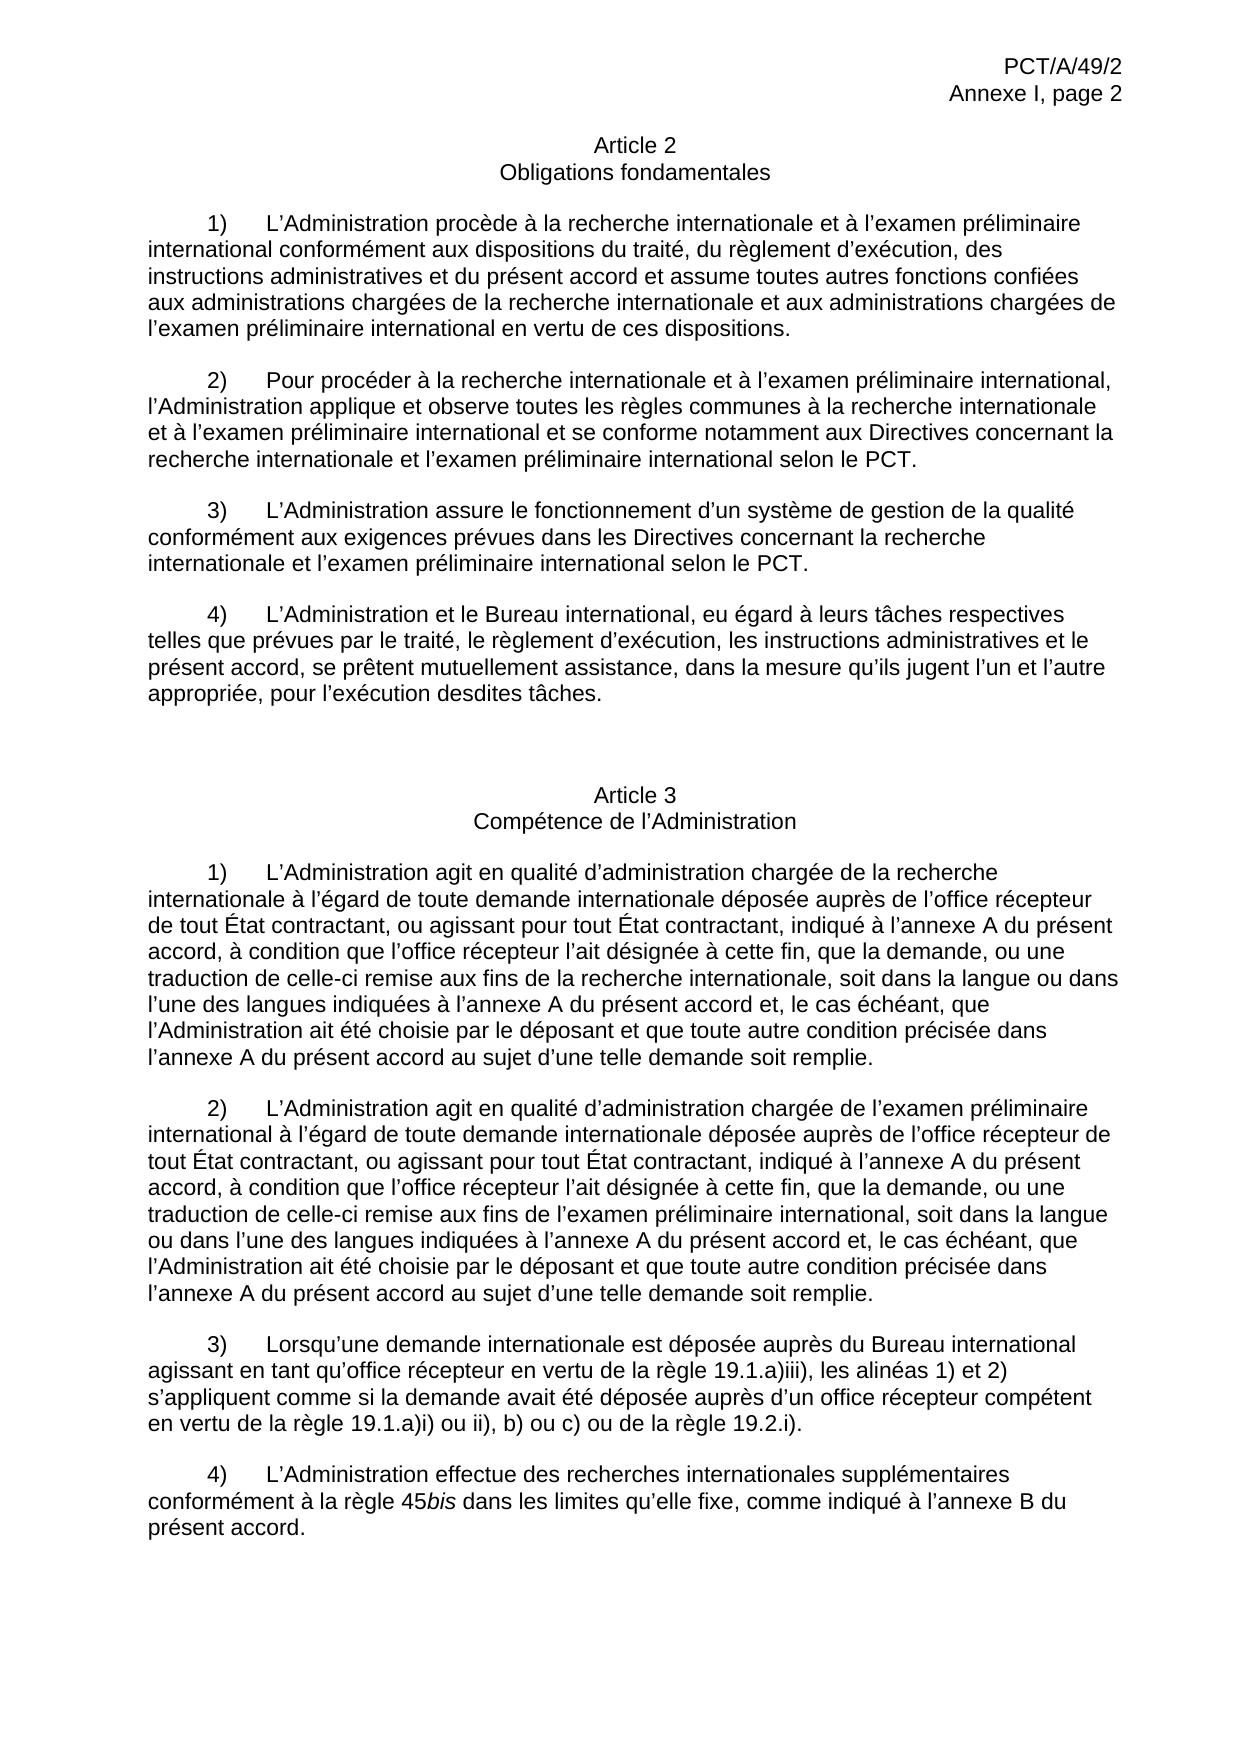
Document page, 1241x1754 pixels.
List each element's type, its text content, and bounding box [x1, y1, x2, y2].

text 4) L’Administration effectue des recherches internationales supplémentaires conformément à la règle 45bis dans les limites qu’elle fixe, comme indiqué à l’annexe B du présent accord. [148, 1461, 1122, 1540]
subtitle Article 2 Obligations fondamentales [148, 132, 1122, 185]
text 4) L’Administration et le Bureau international, eu égard à leurs tâches respectives telles que prévues par le traité, le règlement d’exécution, les instructions administratives et le présent accord, se prêtent mutuellement assistance, dans la mesure qu’ils jugent l’un et l’autre appropriée, pour l’exécution desdites tâches. [148, 601, 1122, 707]
text 3) Lorsqu’une demande internationale est déposée auprès du Bureau international agissant en tant qu’office récepteur en vertu de la règle 19.1.a)iii), les alinéas 1) et 2) s’appliquent comme si la demande avait été déposée auprès d’un office récepteur compétent en vertu de la règle 19.1.a)i) ou ii), b) ou c) ou de la règle 19.2.i). [148, 1331, 1122, 1436]
text 1) L’Administration agit en qualité d’administration chargée de la recherche internationale à l’égard de toute demande internationale déposée auprès de l’office récepteur de tout État contractant, ou agissant pour tout État contractant, indiqué à l’annexe A du présent accord, à condition que l’office récepteur l’ait désignée à cette fin, que la demande, ou une traduction de celle-ci remise aux fins de la recherche internationale, soit dans la langue ou dans l’une des langues indiquées à l’annexe A du présent accord et, le cas échéant, que l’Administration ait été choisie par le déposant et que toute autre condition précisée dans l’annexe A du présent accord au sujet d’une telle demande soit remplie. [148, 859, 1122, 1070]
subtitle Article 3 Compétence de l’Administration [148, 782, 1122, 834]
text 1) L’Administration procède à la recherche internationale et à l’examen préliminaire international conformément aux dispositions du traité, du règlement d’exécution, des instructions administratives et du présent accord et assume toutes autres fonctions confiées aux administrations chargées de la recherche internationale et aux administrations chargées de l’examen préliminaire international en vertu de ces dispositions. [148, 210, 1122, 342]
text 2) L’Administration agit en qualité d’administration chargée de l’examen préliminaire international à l’égard de toute demande internationale déposée auprès de l’office récepteur de tout État contractant, ou agissant pour tout État contractant, indiqué à l’annexe A du présent accord, à condition que l’office récepteur l’ait désignée à cette fin, que la demande, ou une traduction de celle-ci remise aux fins de l’examen préliminaire international, soit dans la langue ou dans l’une des langues indiquées à l’annexe A du présent accord et, le cas échéant, que l’Administration ait été choisie par le déposant et que toute autre condition précisée dans l’annexe A du présent accord au sujet d’une telle demande soit remplie. [148, 1095, 1122, 1306]
text 3) L’Administration assure le fonctionnement d’un système de gestion de la qualité conformément aux exigences prévues dans les Directives concernant la recherche internationale et l’examen préliminaire international selon le PCT. [148, 497, 1122, 576]
text 2) Pour procéder à la recherche internationale et à l’examen préliminaire international, l’Administration applique et observe toutes les règles communes à la recherche internationale et à l’examen préliminaire international et se conforme notamment aux Directives concernant la recherche internationale et l’examen préliminaire international selon le PCT. [148, 367, 1122, 472]
